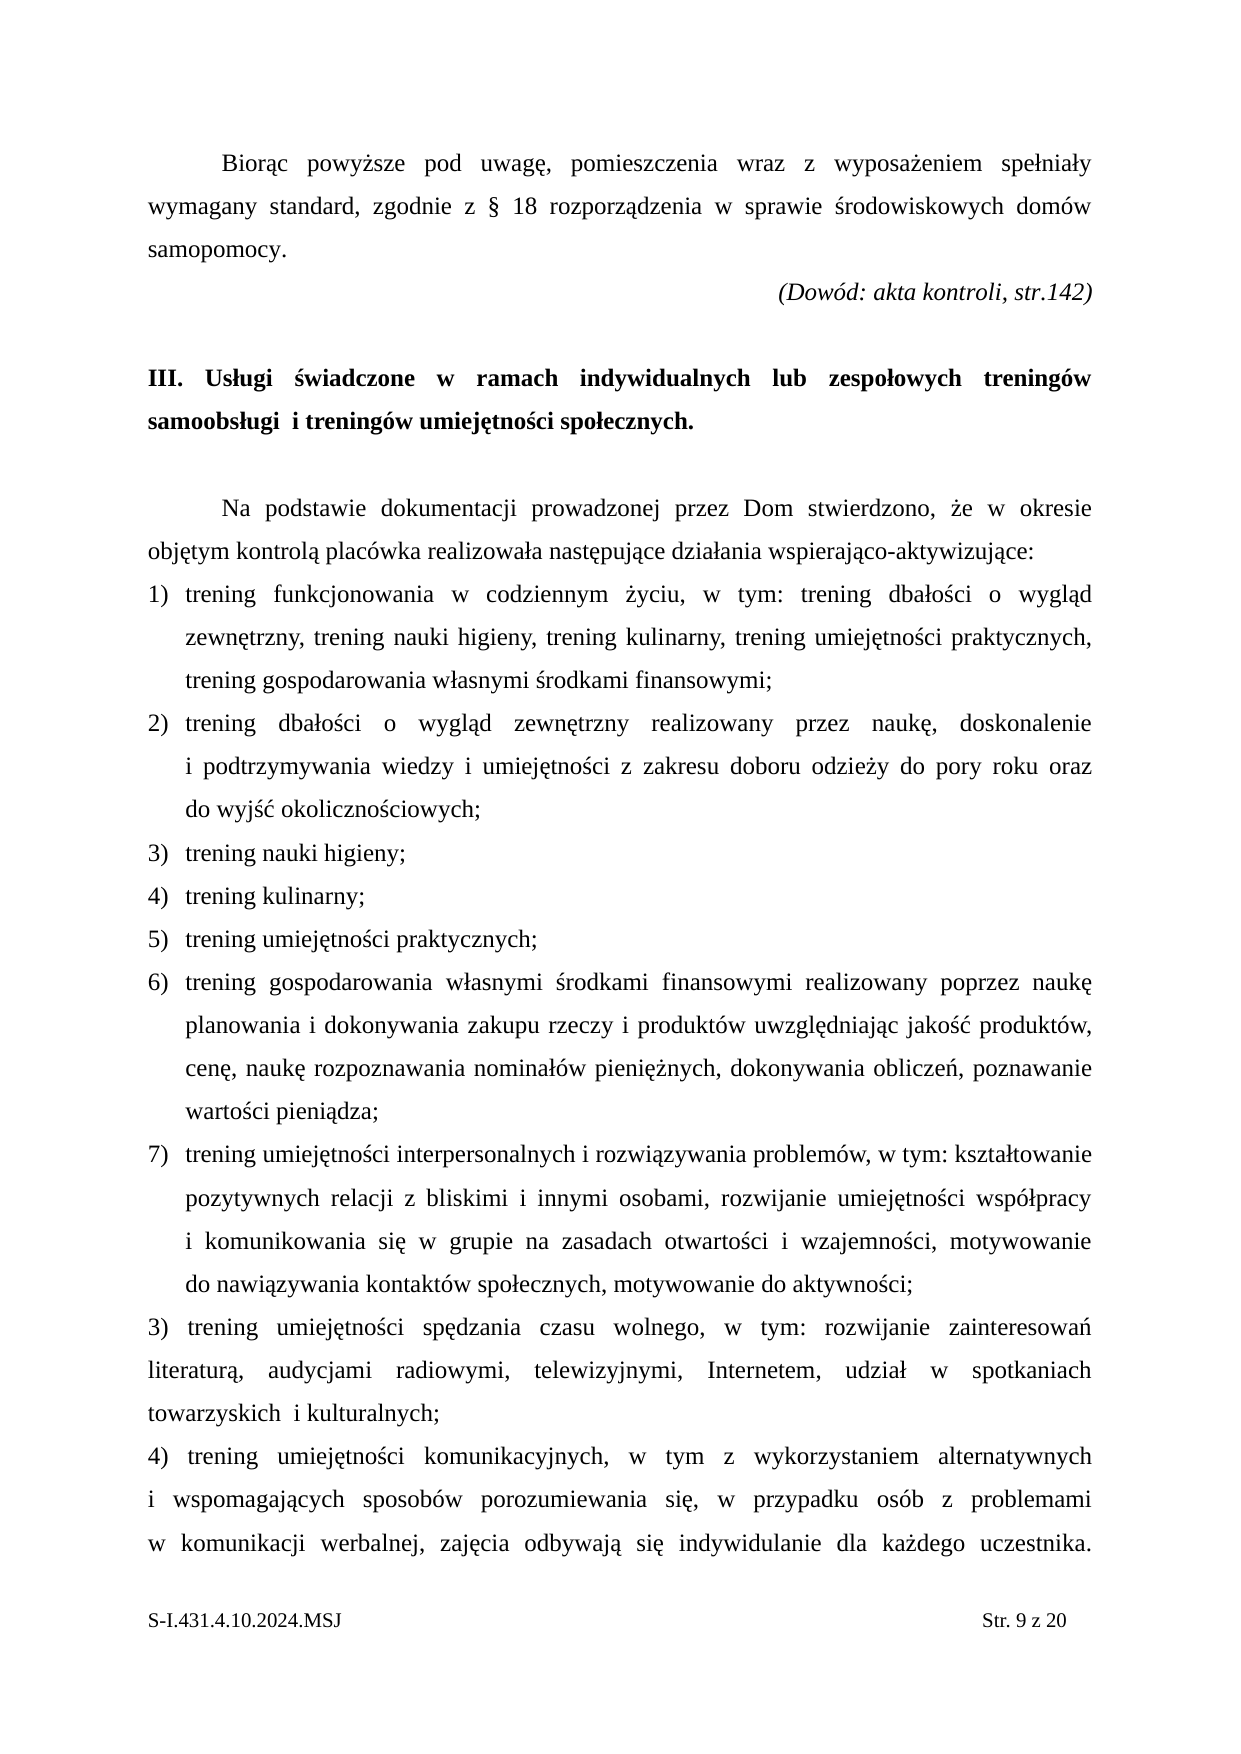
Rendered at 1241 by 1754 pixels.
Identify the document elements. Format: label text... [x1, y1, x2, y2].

text Biorąc powyższe pod uwagę, pomieszczenia wraz z wyposażeniem spełniały wymagany standard, zgodnie z § 18 rozporządzenia w sprawie środowiskowych domów samopomocy. [148, 148, 1093, 263]
text (Dowód: akta kontroli, str.142) [148, 277, 1093, 306]
list trening gospodarowania własnymi środkami finansowymi realizowany poprzez naukę planowania i dokonywania zakupu rzeczy i produktów uwzględniając jakość produktów, cenę, naukę rozpoznawania nominałów pieniężnych, dokonywania obliczeń, poznawanie wartości pieniądza; [148, 967, 1093, 1125]
list trening umiejętności praktycznych; [148, 924, 1093, 953]
text Na podstawie dokumentacji prowadzonej przez Dom stwierdzono, że w okresie objętym kontrolą placówka realizowała następujące działania wspierająco-aktywizujące: [148, 493, 1093, 564]
list III. Usługi świadczone w ramach indywidualnych lub zespołowych treningów samoobsługi i treningów umiejętności społecznych. [148, 363, 1093, 435]
list trening nauki higieny; [148, 838, 1093, 866]
list trening dbałości o wygląd zewnętrzny realizowany przez naukę, doskonalenie i podtrzymywania wiedzy i umiejętności z zakresu doboru odzieży do pory roku oraz do wyjść okolicznościowych; [148, 708, 1093, 823]
text 3) trening umiejętności spędzania czasu wolnego, w tym: rozwijanie zainteresowań literaturą, audycjami radiowymi, telewizyjnymi, Internetem, udział w spotkaniach towarzyskich i kulturalnych; [148, 1312, 1093, 1427]
list trening kulinarny; [148, 881, 1093, 909]
list trening funkcjonowania w codziennym życiu, w tym: trening dbałości o wygląd zewnętrzny, trening nauki higieny, trening kulinarny, trening umiejętności praktycznych, trening gospodarowania własnymi środkami finansowymi; [148, 579, 1093, 694]
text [148, 1441, 1093, 1556]
list trening umiejętności interpersonalnych i rozwiązywania problemów, w tym: kształtowanie pozytywnych relacji z bliskimi i innymi osobami, rozwijanie umiejętności współpracy i komunikowania się w grupie na zasadach otwartości i wzajemności, motywowanie do nawiązywania kontaktów społecznych, motywowanie do aktywności; [148, 1139, 1093, 1298]
